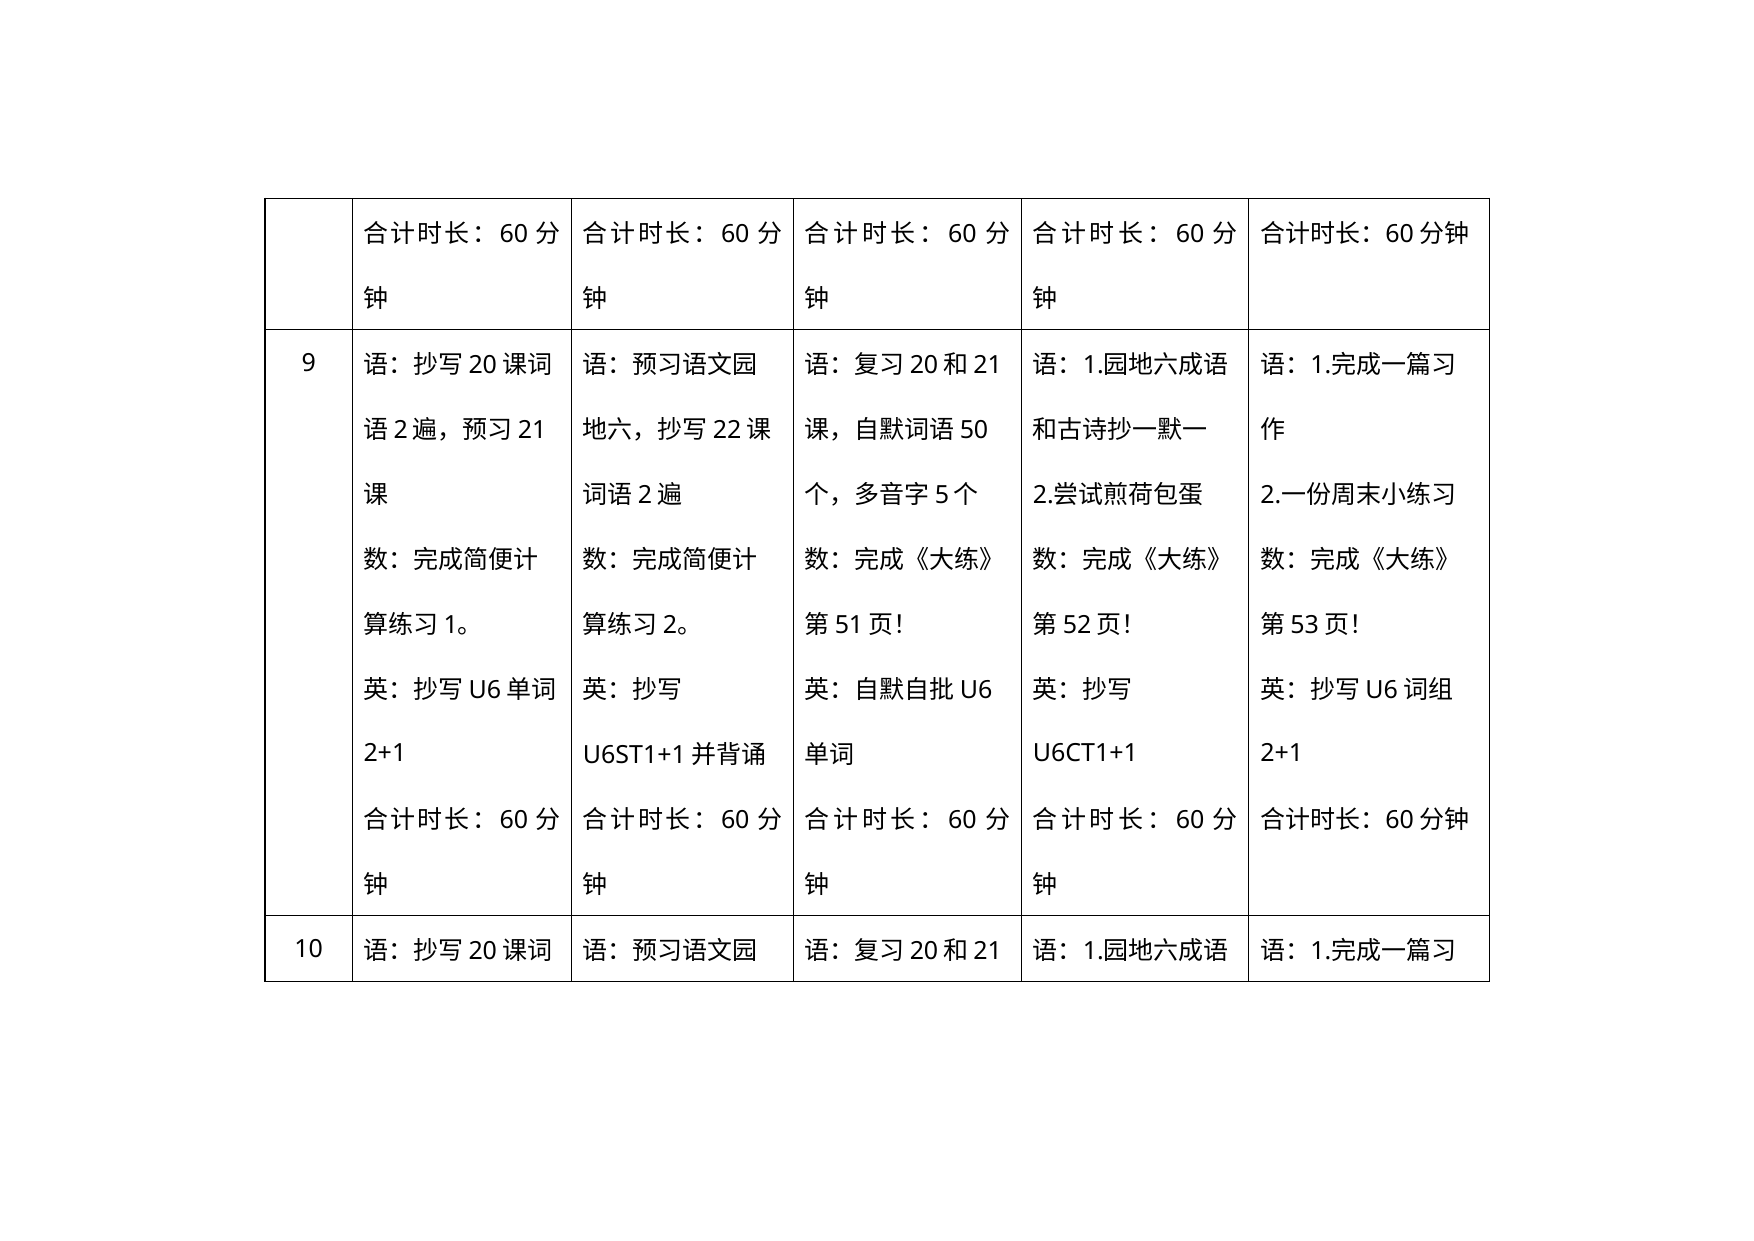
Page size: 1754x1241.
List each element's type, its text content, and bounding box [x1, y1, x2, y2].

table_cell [794, 199, 1021, 329]
table_cell 语：1.园地六成语和古诗抄一默一 2.尝试煎荷包蛋 数：完成《大练》第52页！ 英：抄写U6CT1+1 合计时长：60分钟 [1022, 330, 1248, 915]
table_cell 8 [266, 199, 352, 329]
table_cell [572, 916, 793, 981]
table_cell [1249, 199, 1489, 329]
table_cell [353, 916, 571, 981]
table_cell 语：1.完成一篇习作 2.一份周末小练习 数：完成《大练》第53页！ 英：抄写U6词组2+1 合计时长：60分钟 [1249, 330, 1489, 915]
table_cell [794, 916, 1021, 981]
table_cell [572, 199, 793, 329]
table_cell 9 [266, 330, 352, 915]
table_cell 10 [266, 916, 352, 981]
table_cell 语：复习20和21课，自默词语50个，多音字5个 数：完成《大练》第51页！ 英：自默自批U6单词 合计时长：60分钟 [794, 330, 1021, 915]
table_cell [353, 199, 571, 329]
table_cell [1022, 916, 1248, 981]
table_cell 语：抄写20课词语2遍，预习21课 数：完成简便计算练习1。 英：抄写U6单词2+1 合计时长：60分钟 [353, 330, 571, 915]
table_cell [1022, 199, 1248, 329]
table_cell 语：预习语文园地六，抄写22课词语2遍 数：完成简便计算练习2。 英：抄写U6ST1+1并背诵 合计时长：60分钟 [572, 330, 793, 915]
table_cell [1249, 916, 1489, 981]
